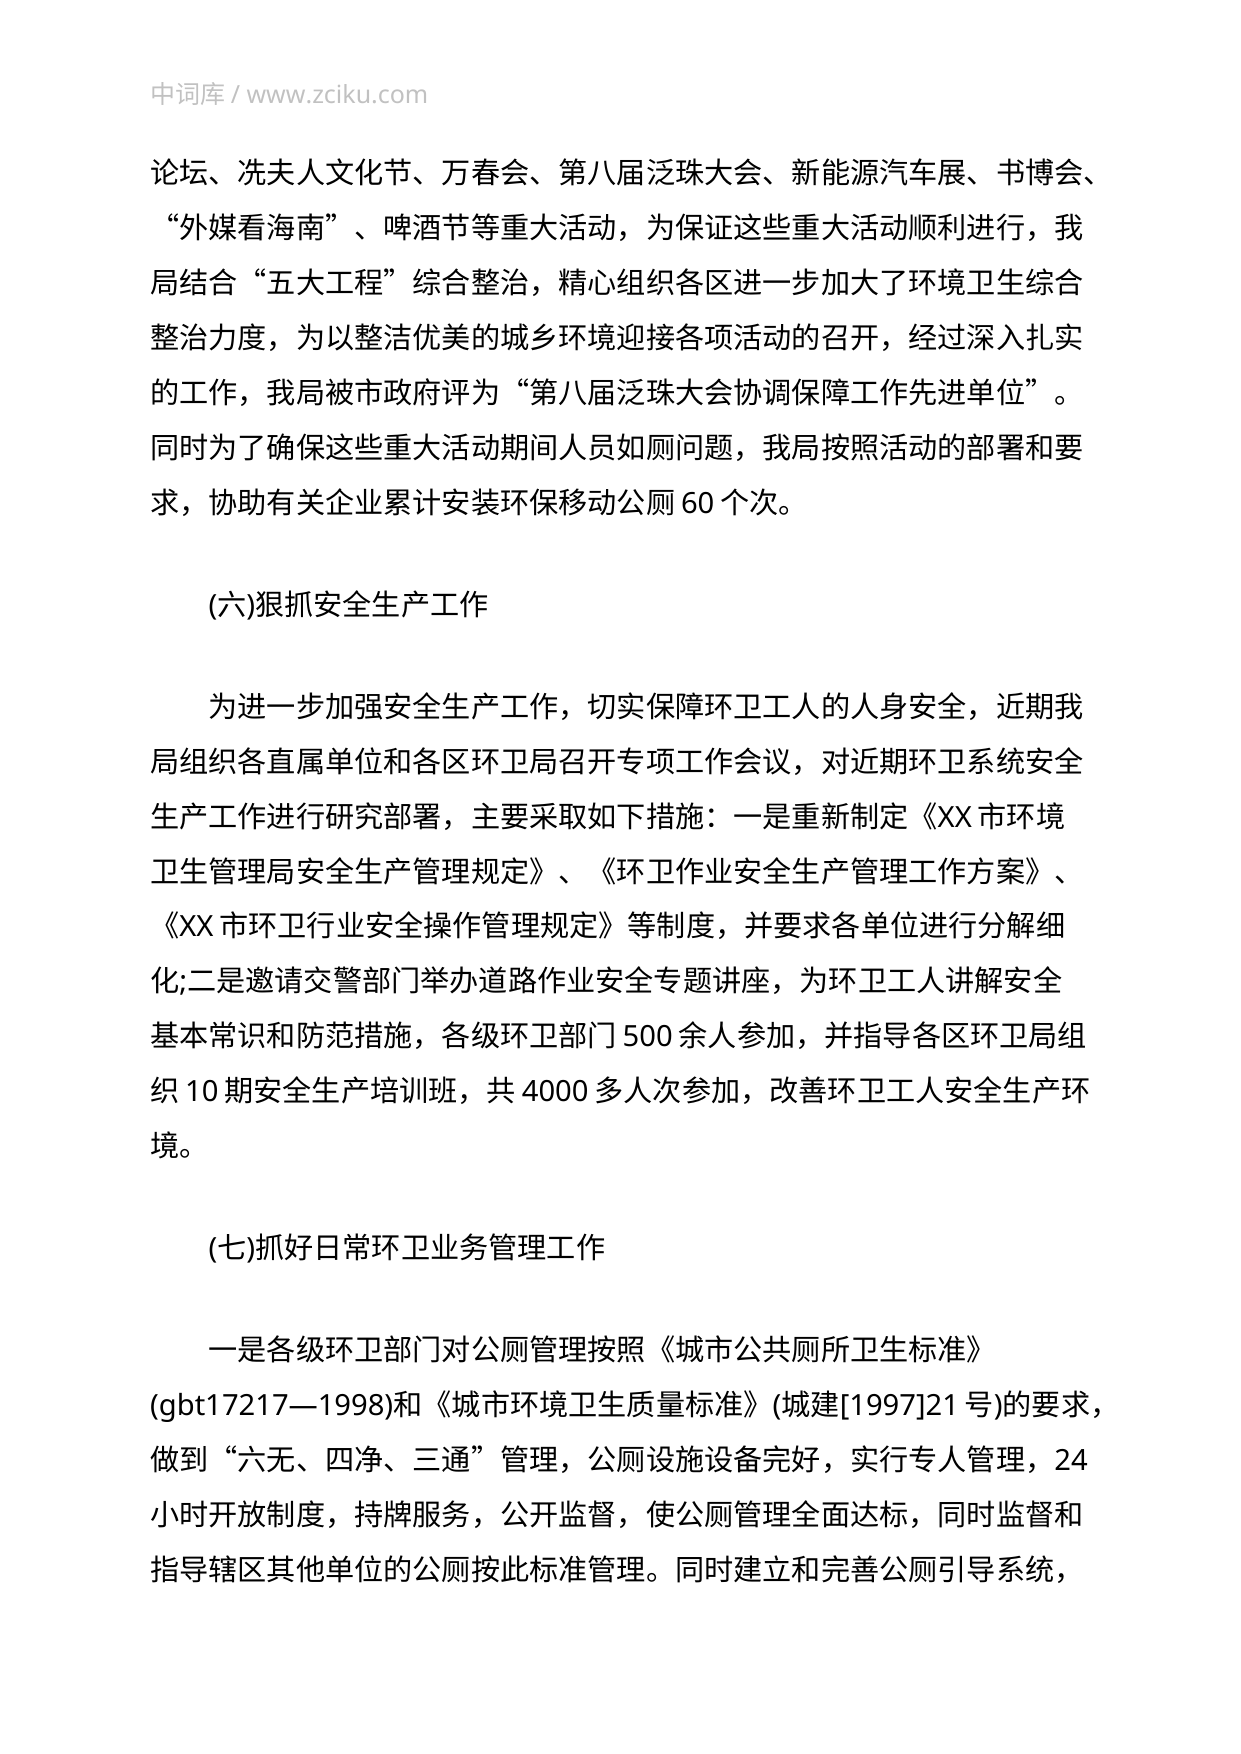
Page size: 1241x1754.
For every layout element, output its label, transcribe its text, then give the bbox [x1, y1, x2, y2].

text (六)狠抓安全生产工作 [150, 581, 1090, 624]
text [150, 1327, 1090, 1589]
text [150, 150, 1090, 522]
text (七)抓好日常环卫业务管理工作 [150, 1225, 1090, 1267]
text 为进一步加强安全生产工作，切实保障环卫工人的人身安全，近期我局组织各直属单位和各区环卫局召开专项工作会议，对近期环卫系统安全生产工作进行研究部署，主要采取如下措施：一是重新制定《XX市环境卫生管理局安全生产管理规定》、《环卫作业安全生产管理工作方案》、《XX市环卫行业安全操作管理规定》等制度，并要求各单位进行分解细化;二是邀请交警部门举办道路作业安全专题讲座，为环卫工人讲解安全基本常识和防范措施，各级环卫部门500余人参加，并指导各区环卫局组织10期安全生产培训班，共4000多人次参加，改善环卫工人安全生产环境。 [150, 683, 1090, 1165]
